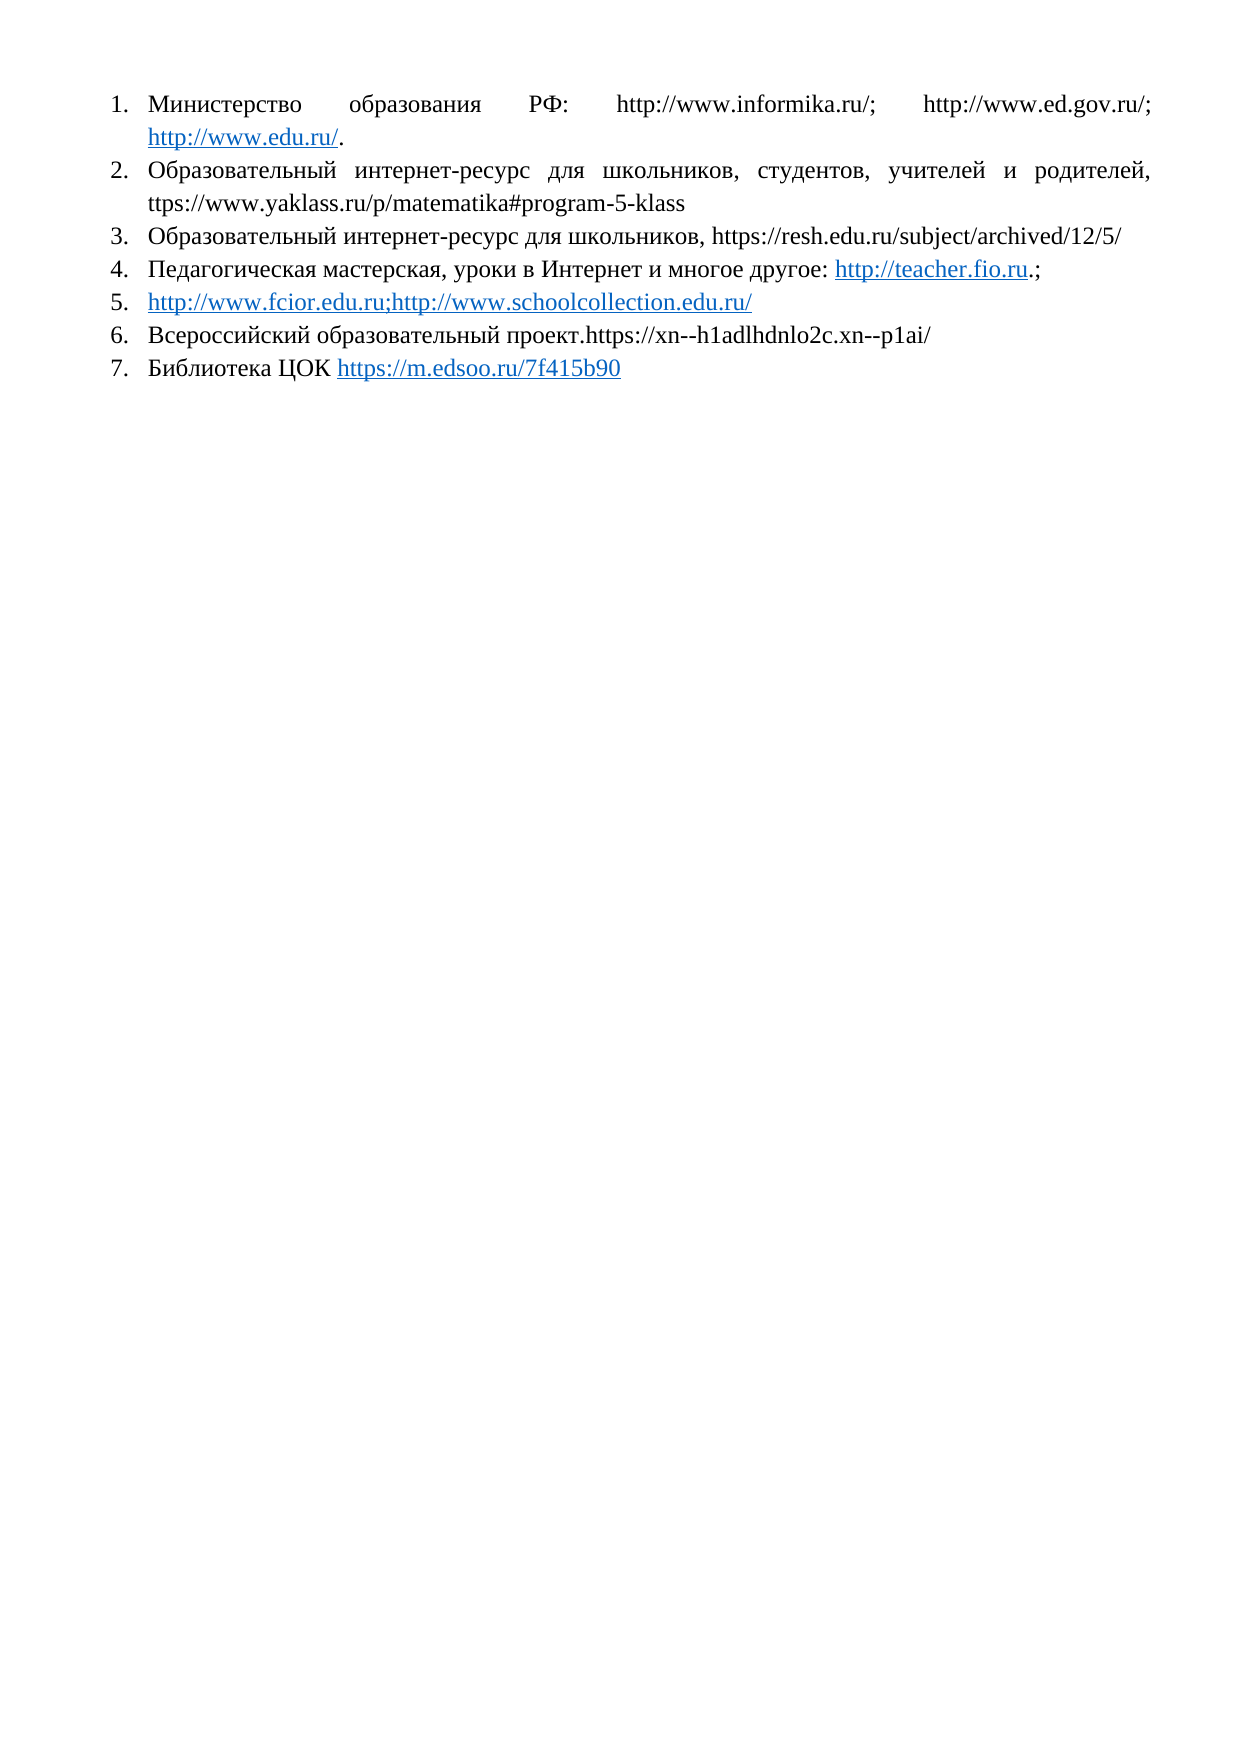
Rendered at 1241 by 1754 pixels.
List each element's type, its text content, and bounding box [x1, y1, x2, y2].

list Библиотека ЦОК https://m.edsoo.ru/7f415b90 [110, 353, 1152, 414]
list Образовательный интернет-ресурс для школьников, https://resh.edu.ru/subject/archived/12/5/ [110, 221, 1152, 249]
list Министерство образования РФ: http://www.informika.ru/; http://www.ed.gov.ru/; http://www.edu.ru/. [110, 89, 1152, 150]
list http://www.fcior.edu.ru;http://www.schoolcollection.edu.ru/ [110, 287, 1152, 316]
list Образовательный интернет-ресурс для школьников, студентов, учителей и родителей, ttps://www.yaklass.ru/p/matematika#program-5-klass [110, 155, 1152, 216]
list Педагогическая мастерская, уроки в Интернет и многое другое: http://teacher.fio.ru.; [110, 254, 1152, 282]
list Всероссийский образовательный проект.https://xn--h1adlhdnlo2c.xn--p1ai/ [110, 320, 1152, 348]
